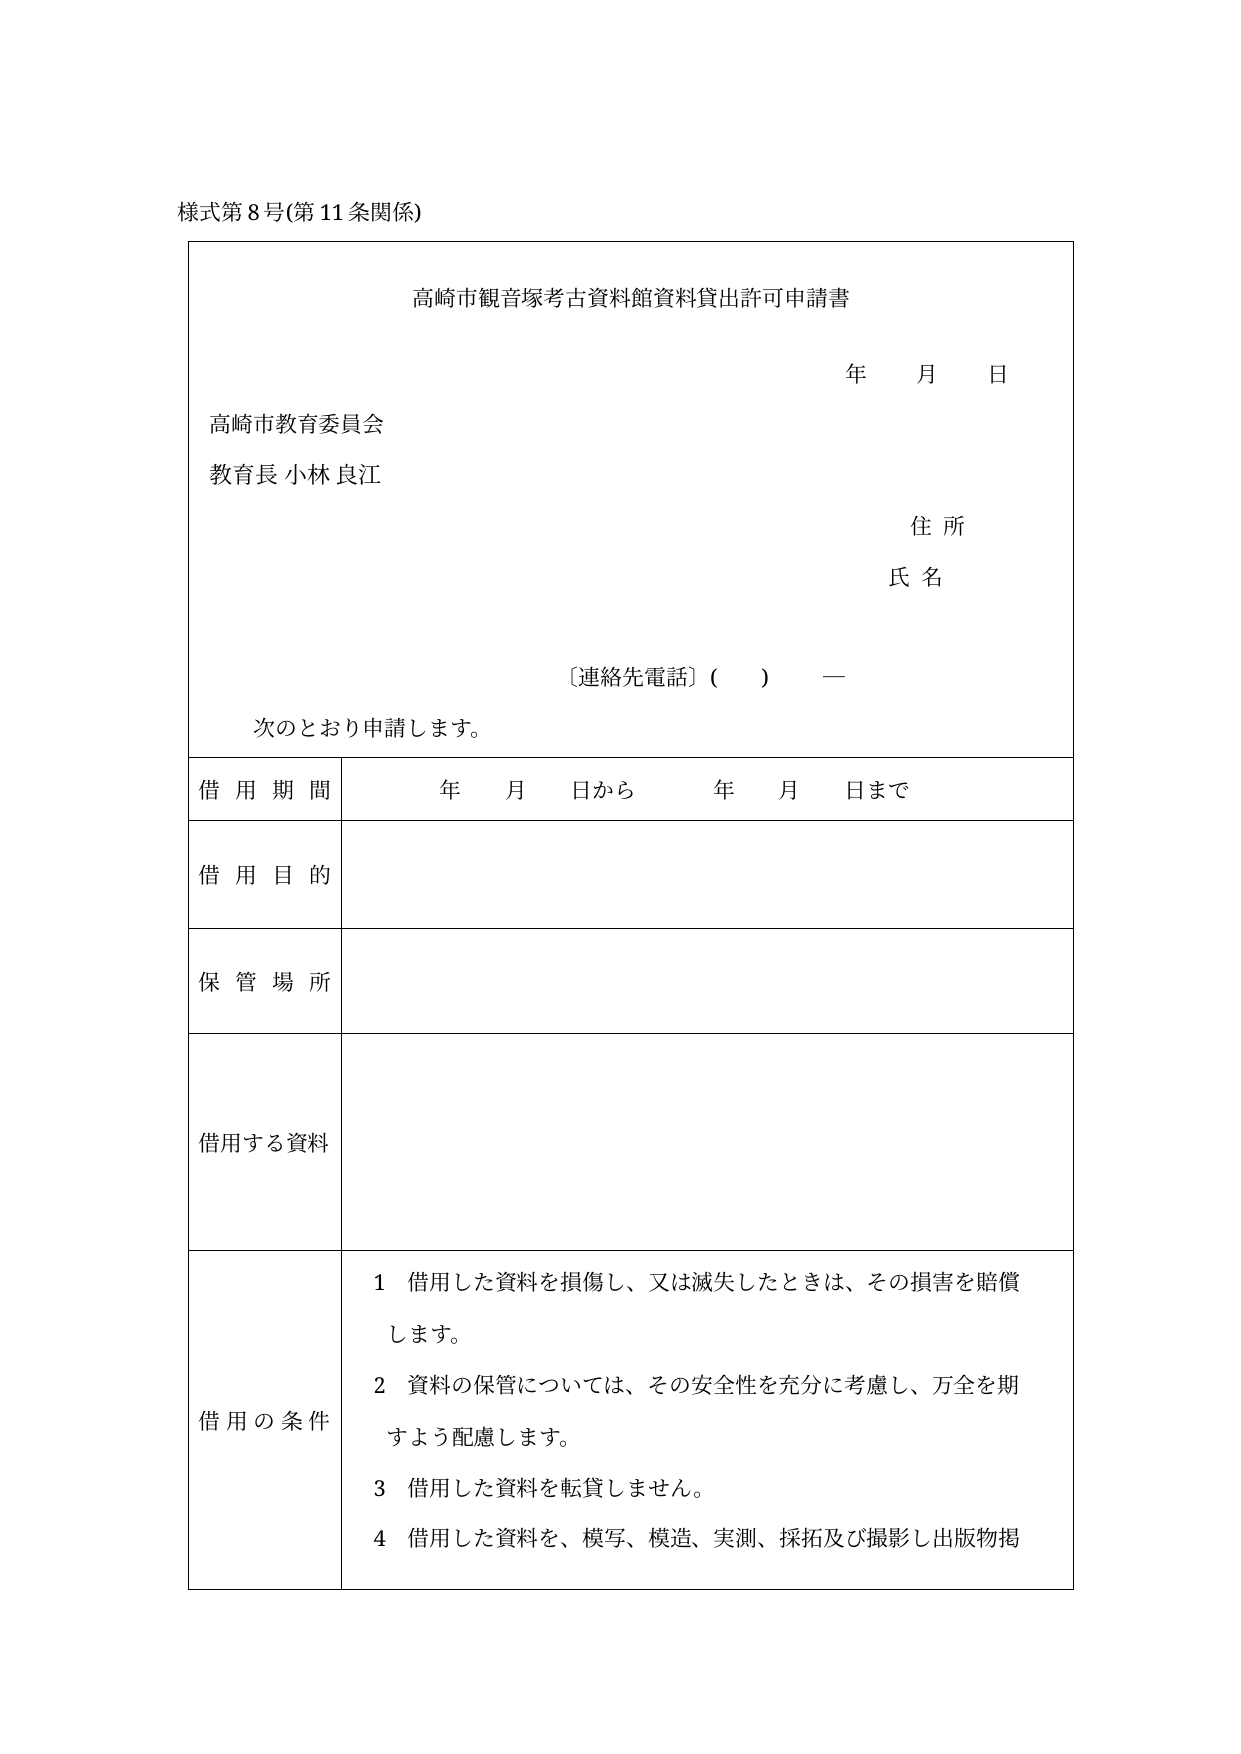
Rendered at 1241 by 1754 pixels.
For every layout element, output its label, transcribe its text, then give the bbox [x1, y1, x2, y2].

table_cell 保管場所 [189, 929, 341, 1033]
table_cell 借用期間 [189, 758, 341, 819]
table_cell 借用目的 [189, 821, 341, 928]
table_cell [342, 821, 1073, 928]
table_cell 年 月 日から 年 月 日まで [342, 758, 1073, 819]
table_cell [342, 1251, 1073, 1588]
table_cell 借用する資料 [189, 1034, 341, 1250]
table_cell 借用の条件 [189, 1251, 341, 1588]
table_header 高崎市観音塚考古資料館資料貸出許可申請書 年 月 日 高崎市教育委員会 教育長 小林 良江 住所 氏名 〔連絡先電話〕( ) ─ 次のとおり申請します。 [189, 242, 1073, 757]
table_cell [342, 929, 1073, 1033]
table_cell [342, 1034, 1073, 1250]
text 様式第8号(第11条関係) [177, 194, 1063, 229]
